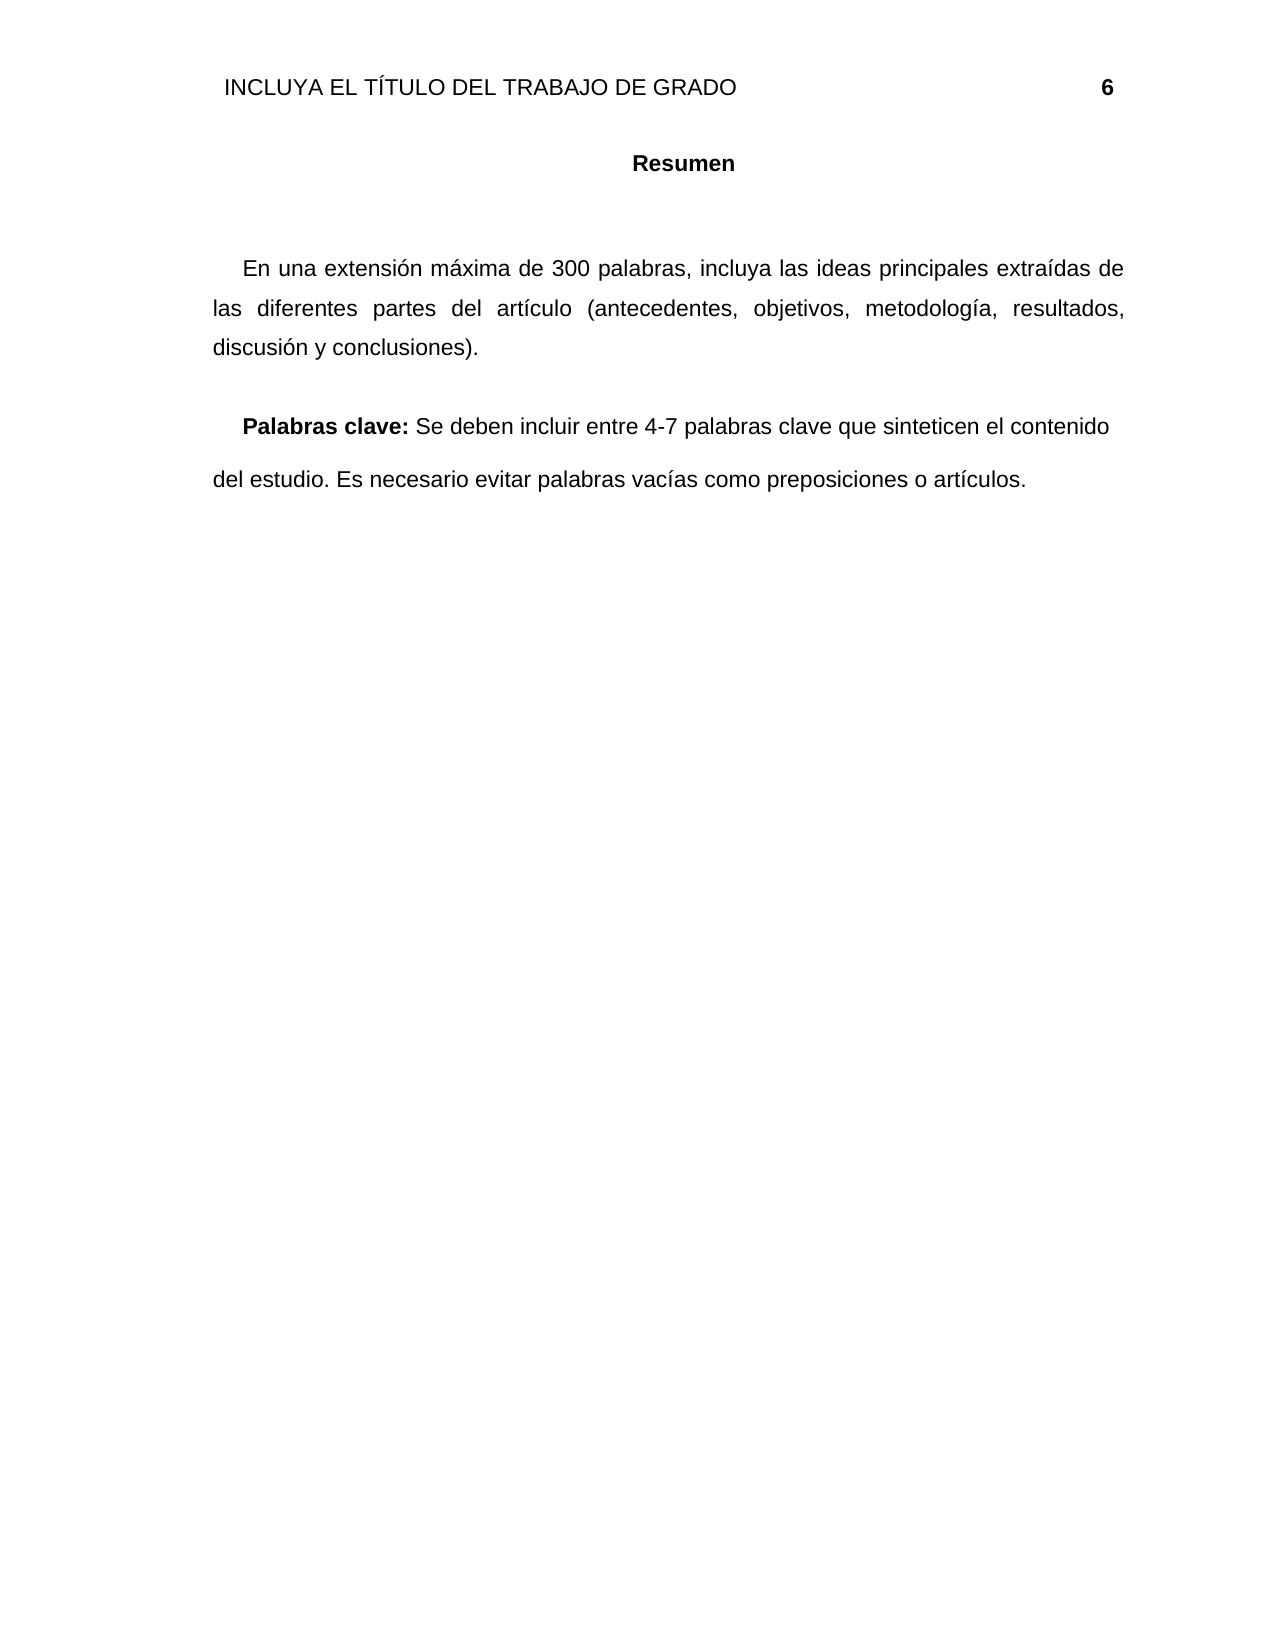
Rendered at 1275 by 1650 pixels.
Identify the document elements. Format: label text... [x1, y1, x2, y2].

list En una extensión máxima de 300 palabras, incluya las ideas principales extraídas de las diferentes partes del artículo (antecedentes, objetivos, metodología, resultados, discusión y conclusiones). [213, 255, 1125, 361]
text Palabras clave: Se deben incluir entre 4-7 palabras clave que sinteticen el contenido del estudio. Es necesario evitar palabras vacías como preposiciones o artículos. [213, 413, 1125, 492]
text Resumen [213, 150, 1125, 176]
